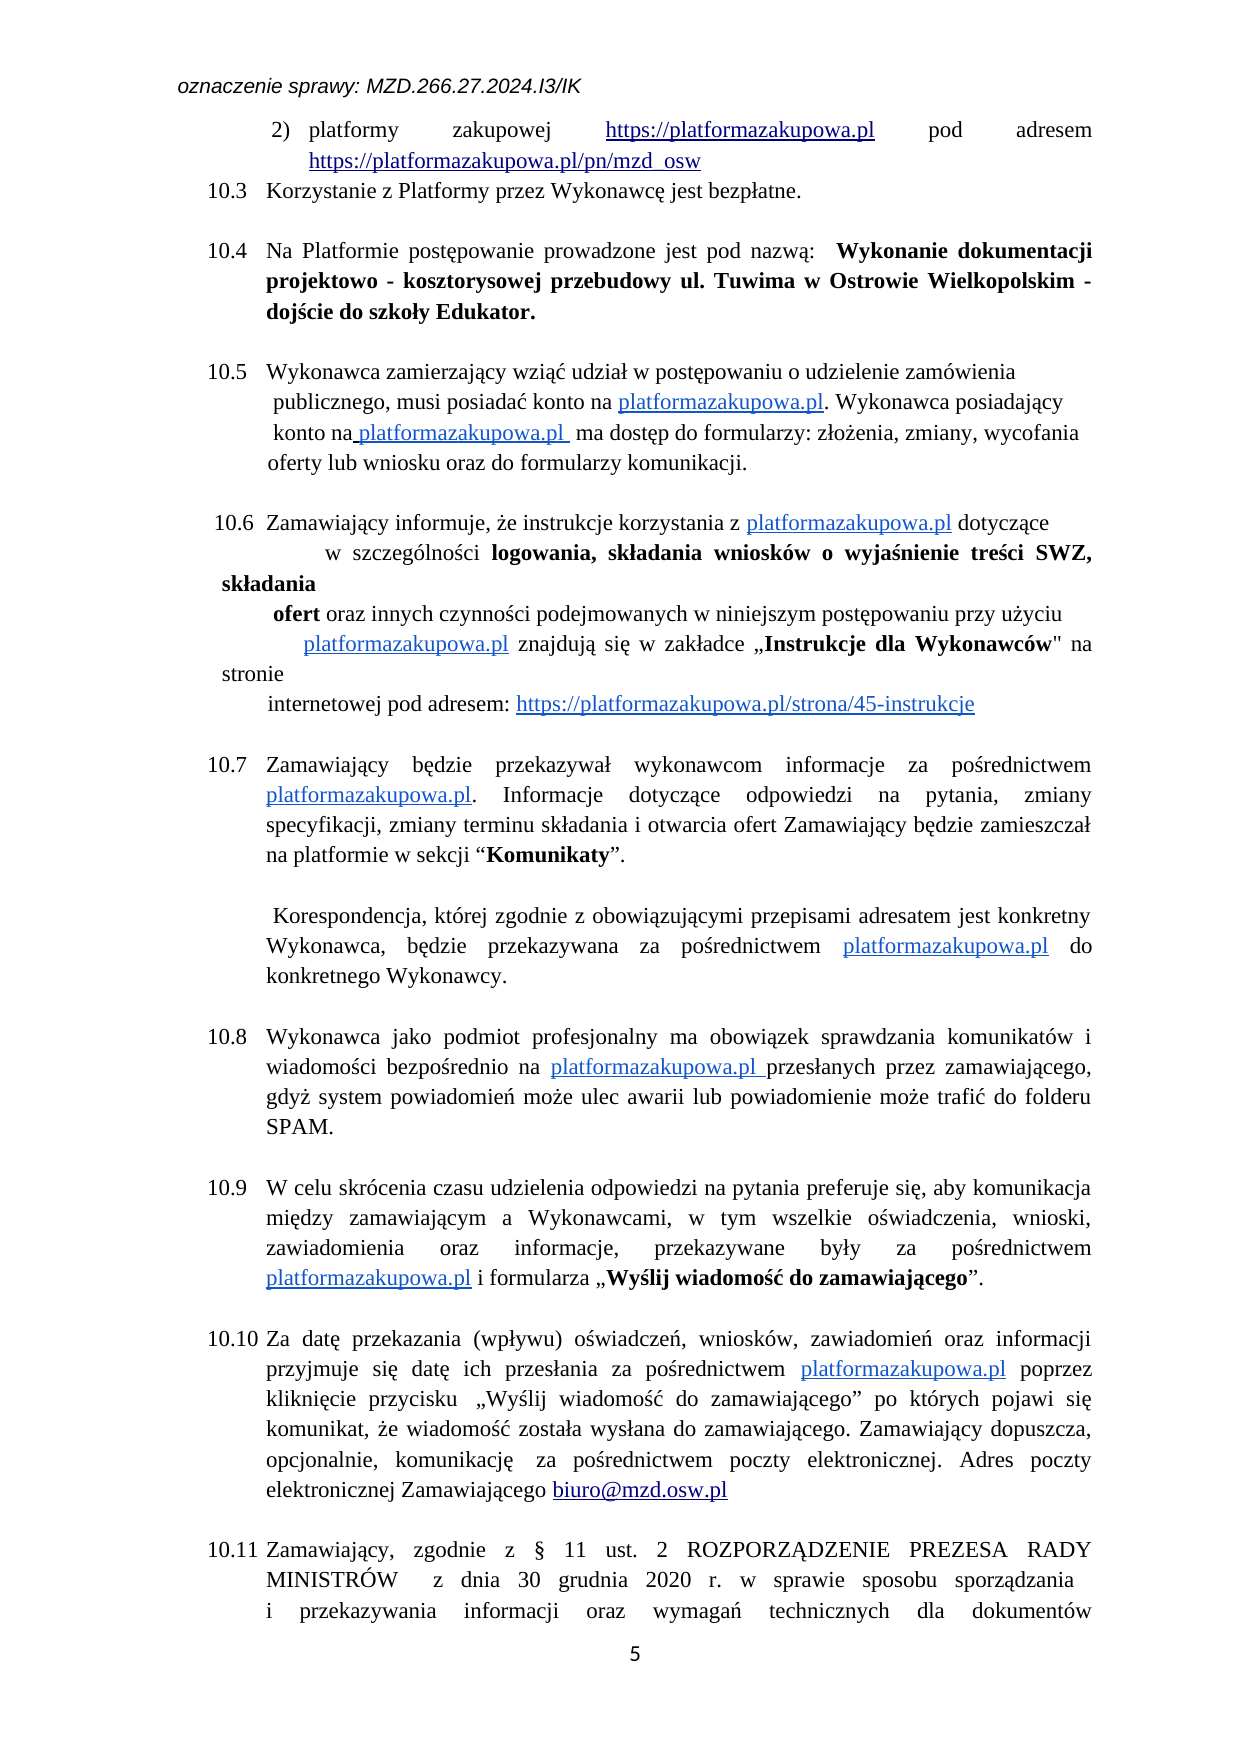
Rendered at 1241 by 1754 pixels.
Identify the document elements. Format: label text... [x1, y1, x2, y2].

list konto na platformazakupowa.pl ma dostęp do formularzy: złożenia, zmiany, wycofania [222, 419, 1092, 445]
list w szczególności logowania, składania wniosków o wyjaśnienie treści SWZ, składania [222, 539, 1092, 596]
list platformazakupowa.pl znajdują się w zakładce „Instrukcje dla Wykonawców" na stronie [222, 630, 1092, 687]
list Korespondencja, której zgodnie z obowiązującymi przepisami adresatem jest konkretny Wykonawca, będzie przekazywana za pośrednictwem platformazakupowa.pl do konkretnego Wykonawcy. [236, 902, 1092, 989]
list platformy zakupowej https://platformazakupowa.pl pod adresem https://platformazakupowa.pl/pn/mzd_osw [271, 117, 1092, 173]
list Wykonawca zamierzający wziąć udział w postępowaniu o udzielenie zamówienia [207, 358, 1092, 384]
list Zamawiający informuje, że instrukcje korzystania z platformazakupowa.pl dotyczące [214, 509, 1092, 536]
list Zamawiający będzie przekazywał wykonawcom informacje za pośrednictwem platformazakupowa.pl. Informacje dotyczące odpowiedzi na pytania, zmiany specyfikacji, zmiany terminu składania i otwarcia ofert Zamawiający będzie zamieszczał na platformie w sekcji “Komunikaty”. [207, 751, 1092, 868]
list W celu skrócenia czasu udzielenia odpowiedzi na pytania preferuje się, aby komunikacja między zamawiającym a Wykonawcami, w tym wszelkie oświadczenia, wnioski, zawiadomienia oraz informacje, przekazywane były za pośrednictwem platformazakupowa.pl i formularza „Wyślij wiadomość do zamawiającego”. [207, 1174, 1092, 1291]
list Za datę przekazania (wpływu) oświadczeń, wniosków, zawiadomień oraz informacji przyjmuje się datę ich przesłania za pośrednictwem platformazakupowa.pl poprzez kliknięcie przycisku „Wyślij wiadomość do zamawiającego” po których pojawi się komunikat, że wiadomość została wysłana do zamawiającego. Zamawiający dopuszcza, opcjonalnie, komunikację za pośrednictwem poczty elektronicznej. Adres poczty elektronicznej Zamawiającego biuro@mzd.osw.pl [207, 1325, 1092, 1502]
list ofert oraz innych czynności podejmowanych w niniejszym postępowaniu przy użyciu [222, 600, 1092, 626]
list oferty lub wniosku oraz do formularzy komunikacji. [222, 449, 1092, 475]
list Korzystanie z Platformy przez Wykonawcę jest bezpłatne. [207, 177, 1092, 203]
list Wykonawca jako podmiot profesjonalny ma obowiązek sprawdzania komunikatów i wiadomości bezpośrednio na platformazakupowa.pl przesłanych przez zamawiającego, gdyż system powiadomień może ulec awarii lub powiadomienie może trafić do folderu SPAM. [207, 1023, 1092, 1140]
list internetowej pod adresem: https://platformazakupowa.pl/strona/45-instrukcje [222, 691, 1092, 717]
list publicznego, musi posiadać konto na platformazakupowa.pl. Wykonawca posiadający [222, 388, 1092, 415]
list Na Platformie postępowanie prowadzone jest pod nazwą: Wykonanie dokumentacji projektowo - kosztorysowej przebudowy ul. Tuwima w Ostrowie Wielkopolskim - dojście do szkoły Edukator. [207, 237, 1092, 324]
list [207, 1536, 1092, 1623]
